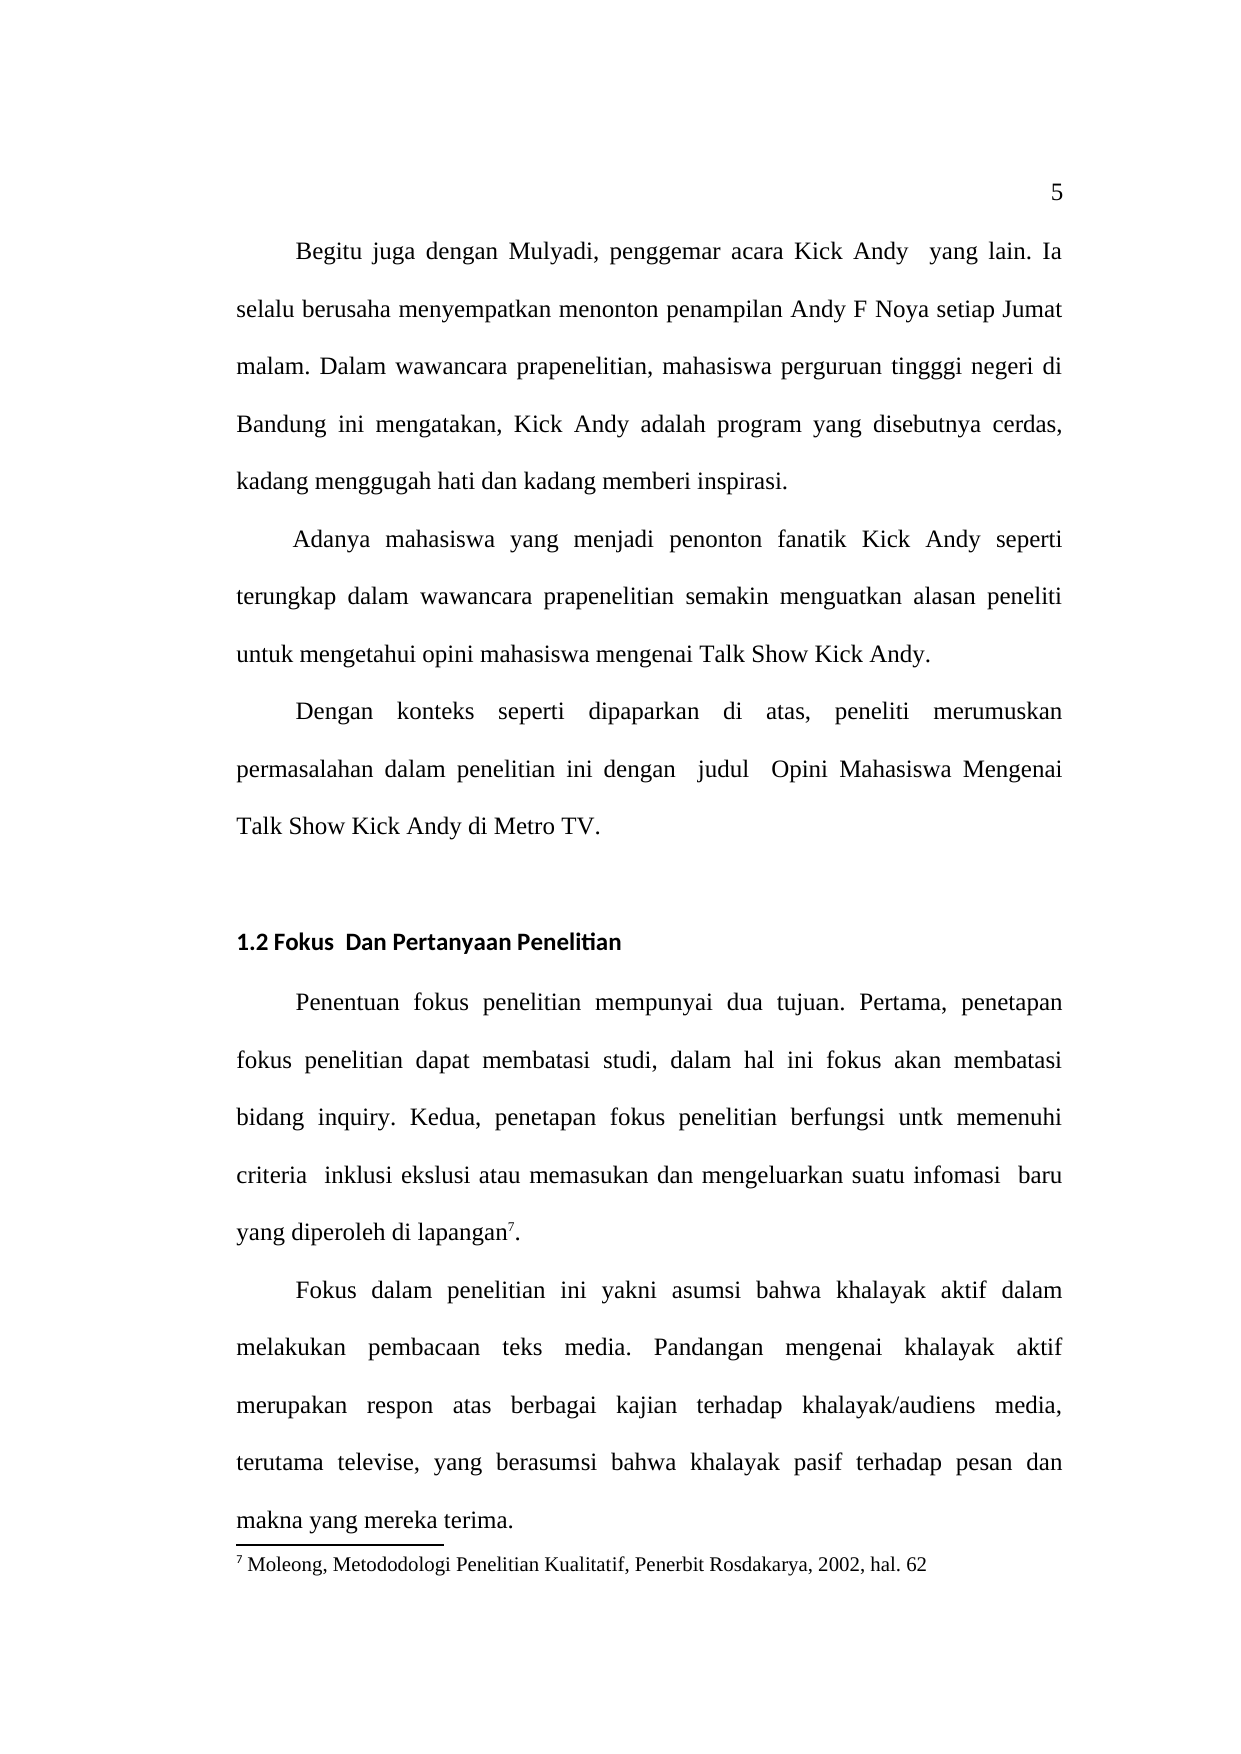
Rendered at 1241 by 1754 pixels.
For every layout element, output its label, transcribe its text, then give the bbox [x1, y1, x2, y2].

text Fokus dalam penelitian ini yakni asumsi bahwa khalayak aktif dalam melakukan pembacaan teks media. Pandangan mengenai khalayak aktif merupakan respon atas berbagai kajian terhadap khalayak/audiens media, terutama televise, yang berasumsi bahwa khalayak pasif terhadap pesan dan makna yang mereka terima. [236, 1275, 1063, 1533]
text Begitu juga dengan Mulyadi, penggemar acara Kick Andy yang lain. Ia selalu berusaha menyempatkan menonton penampilan Andy F Noya setiap Jumat malam. Dalam wawancara prapenelitian, mahasiswa perguruan tingggi negeri di Bandung ini mengatakan, Kick Andy adalah program yang disebutnya cerdas, kadang menggugah hati dan kadang memberi inspirasi. [236, 236, 1063, 495]
text Penentuan fokus penelitian mempunyai dua tujuan. Pertama, penetapan fokus penelitian dapat membatasi studi, dalam hal ini fokus akan membatasi bidang inquiry. Kedua, penetapan fokus penelitian berfungsi untk memenuhi criteria inklusi ekslusi atau memasukan dan mengeluarkan suatu infomasi baru yang diperoleh di lapangan. [236, 987, 1063, 1246]
subtitle Fokus Dan Pertanyaan Penelitian [236, 926, 1063, 957]
text Dengan konteks seperti dipaparkan di atas, peneliti merumuskan permasalahan dalam penelitian ini dengan judul Opini Mahasiswa Mengenai Talk Show Kick Andy di Metro TV. [236, 696, 1063, 840]
text Adanya mahasiswa yang menjadi penonton fanatik Kick Andy seperti terungkap dalam wawancara prapenelitian semakin menguatkan alasan peneliti untuk mengetahui opini mahasiswa mengenai Talk Show Kick Andy. [236, 524, 1063, 667]
